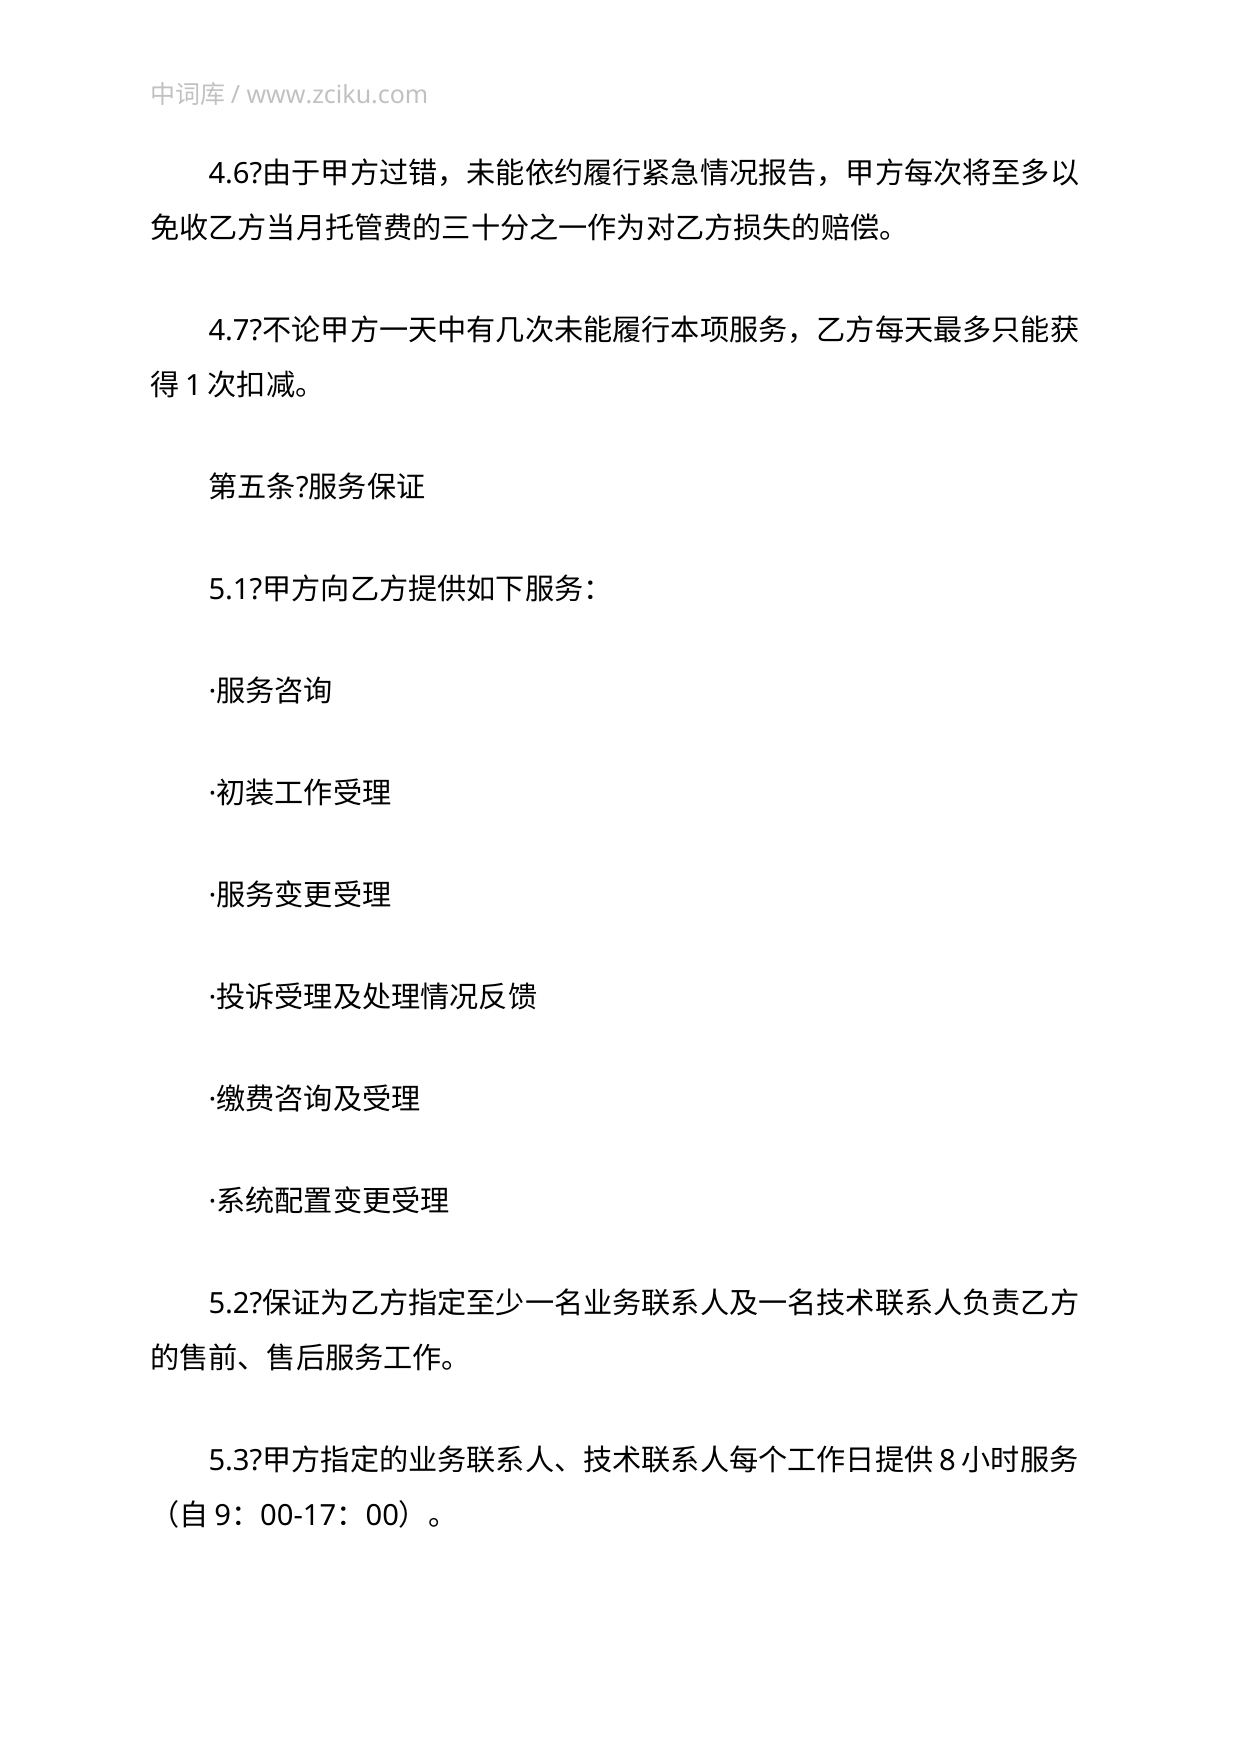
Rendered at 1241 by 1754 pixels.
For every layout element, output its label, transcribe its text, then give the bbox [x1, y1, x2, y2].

text 第五条?服务保证 [150, 464, 1090, 506]
text ·初装工作受理 [150, 770, 1090, 812]
text ·服务变更受理 [150, 872, 1090, 914]
text 4.7?不论甲方一天中有几次未能履行本项服务，乙方每天最多只能获得1次扣减。 [150, 307, 1090, 404]
text 4.6?由于甲方过错，未能依约履行紧急情况报告，甲方每次将至多以免收乙方当月托管费的三十分之一作为对乙方损失的赔偿。 [150, 150, 1090, 247]
text ·服务咨询 [150, 668, 1090, 710]
text 5.1?甲方向乙方提供如下服务： [150, 566, 1090, 608]
text 5.3?甲方指定的业务联系人、技术联系人每个工作日提供8小时服务（自9：00-17：00）。 [150, 1436, 1090, 1534]
text ·投诉受理及处理情况反馈 [150, 974, 1090, 1016]
text ·缴费咨询及受理 [150, 1076, 1090, 1118]
text 5.2?保证为乙方指定至少一名业务联系人及一名技术联系人负责乙方的售前、售后服务工作。 [150, 1279, 1090, 1377]
text ·系统配置变更受理 [150, 1178, 1090, 1220]
